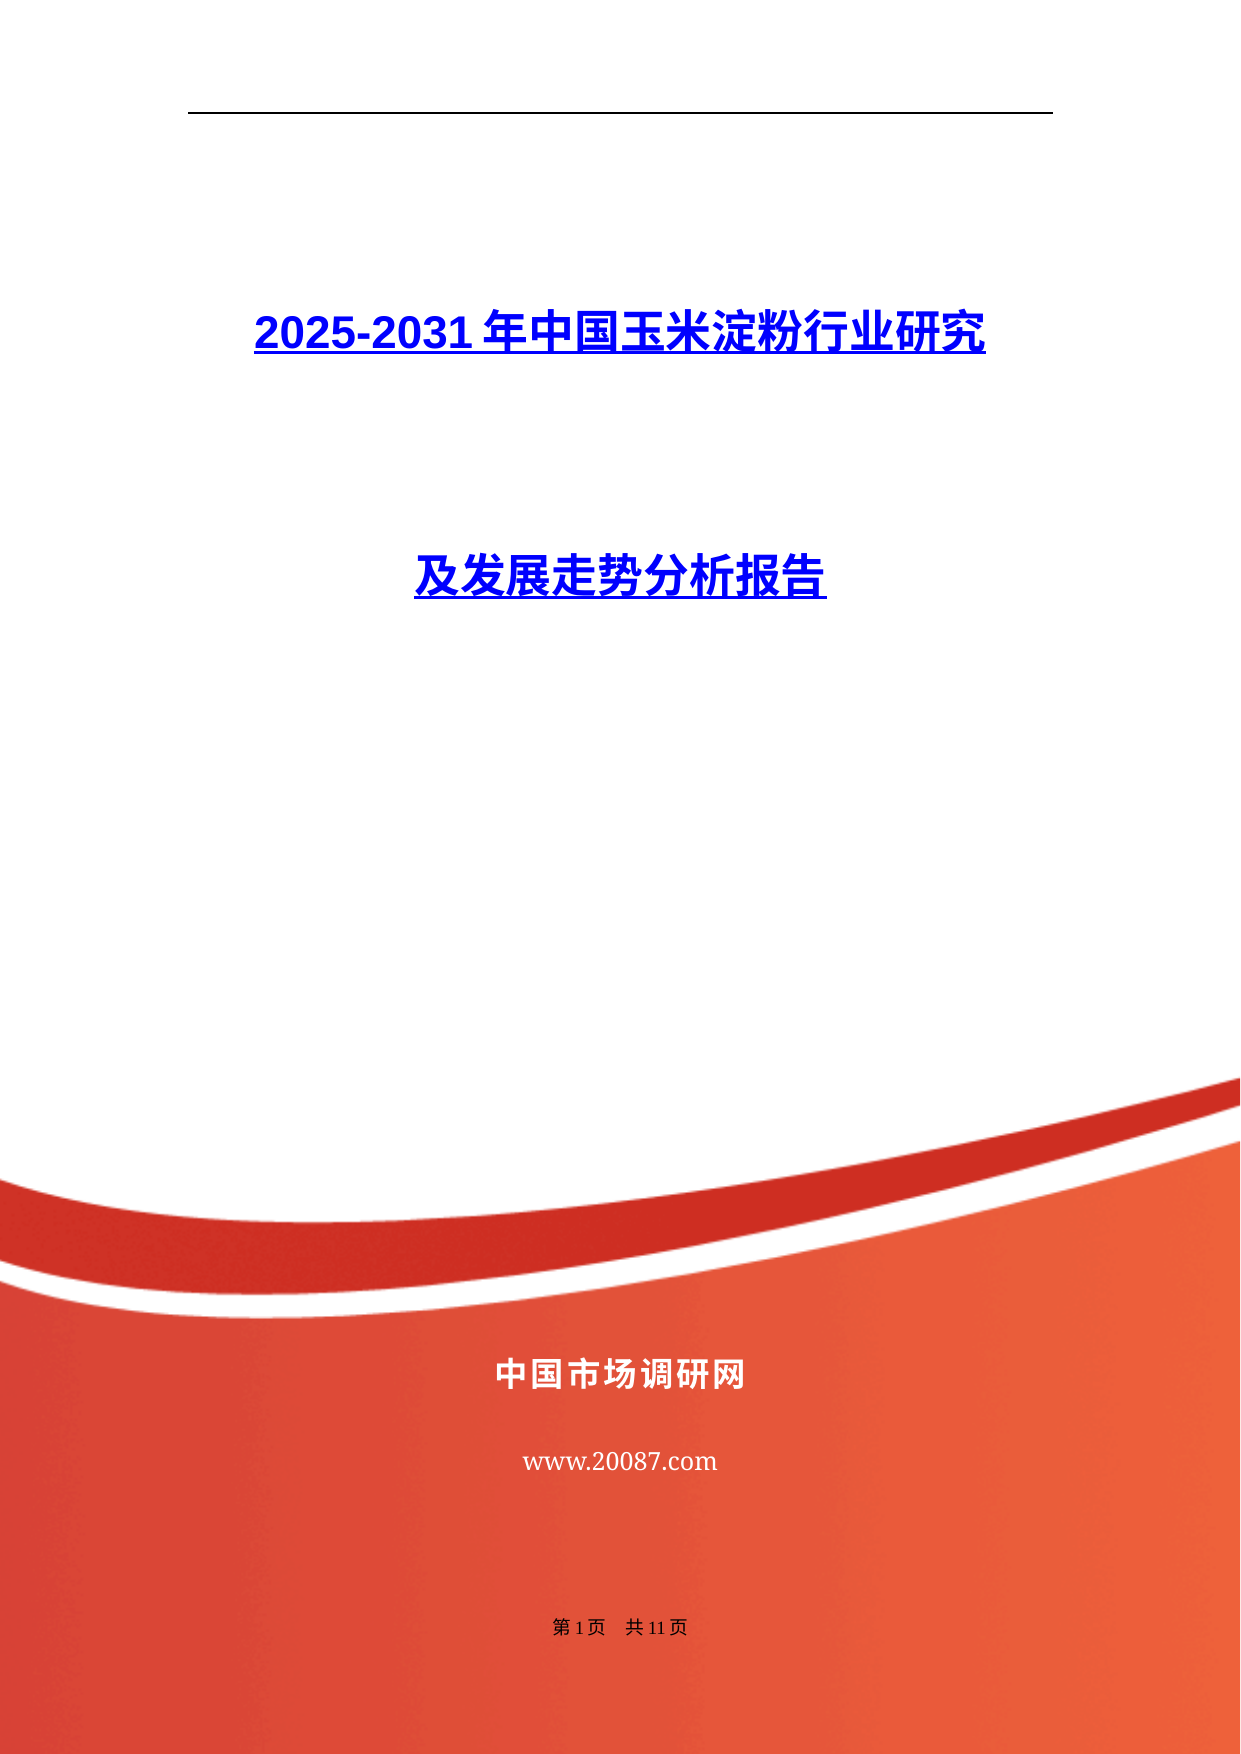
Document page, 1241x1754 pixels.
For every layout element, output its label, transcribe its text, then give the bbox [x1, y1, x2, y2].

table_header 2025-2031年中国玉米淀粉行业研究及发展走势分析报告 [188, 207, 1053, 773]
text www.20087.com [187, 1428, 1053, 1493]
subtitle 中国市场调研网 [187, 1339, 1053, 1404]
picture [0, 1006, 1241, 1754]
